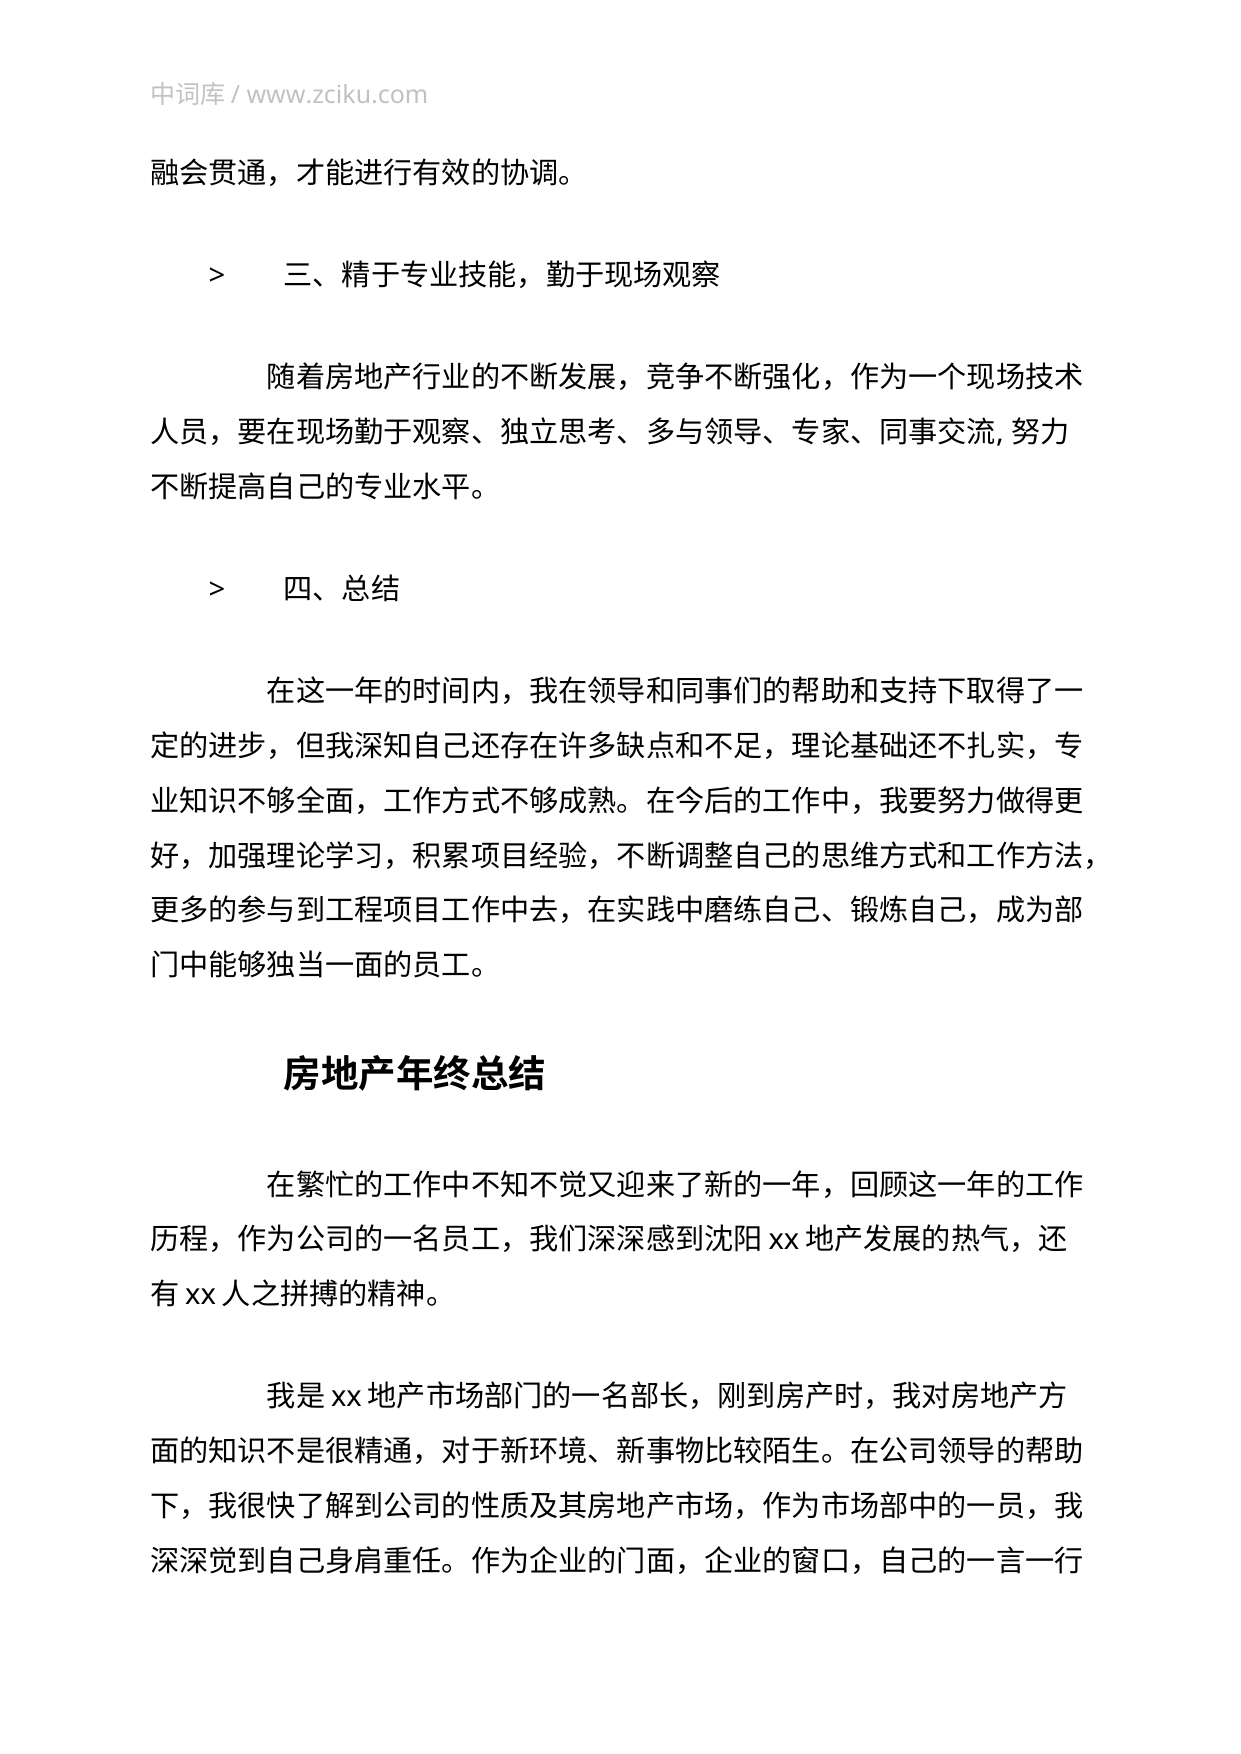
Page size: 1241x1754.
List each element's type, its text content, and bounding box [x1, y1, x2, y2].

text 在这一年的时间内，我在领导和同事们的帮助和支持下取得了一定的进步，但我深知自己还存在许多缺点和不足，理论基础还不扎实，专业知识不够全面，工作方式不够成熟。在今后的工作中，我要努力做得更好，加强理论学习，积累项目经验，不断调整自己的思维方式和工作方法，更多的参与到工程项目工作中去，在实践中磨练自己、锻炼自己，成为部门中能够独当一面的员工。 [150, 667, 1090, 984]
text 在繁忙的工作中不知不觉又迎来了新的一年，回顾这一年的工作历程，作为公司的一名员工，我们深深感到沈阳xx地产发展的热气，还有xx人之拼搏的精神。 [150, 1161, 1090, 1313]
text 房地产年终总结 [150, 1044, 1090, 1098]
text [150, 150, 1090, 192]
text > 三、精于专业技能，勤于现场观察 [150, 252, 1090, 294]
text 随着房地产行业的不断发展，竞争不断强化，作为一个现场技术人员，要在现场勤于观察、独立思考、多与领导、专家、同事交流, 努力不断提高自己的专业水平。 [150, 354, 1090, 506]
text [150, 1373, 1090, 1580]
text > 四、总结 [150, 565, 1090, 608]
